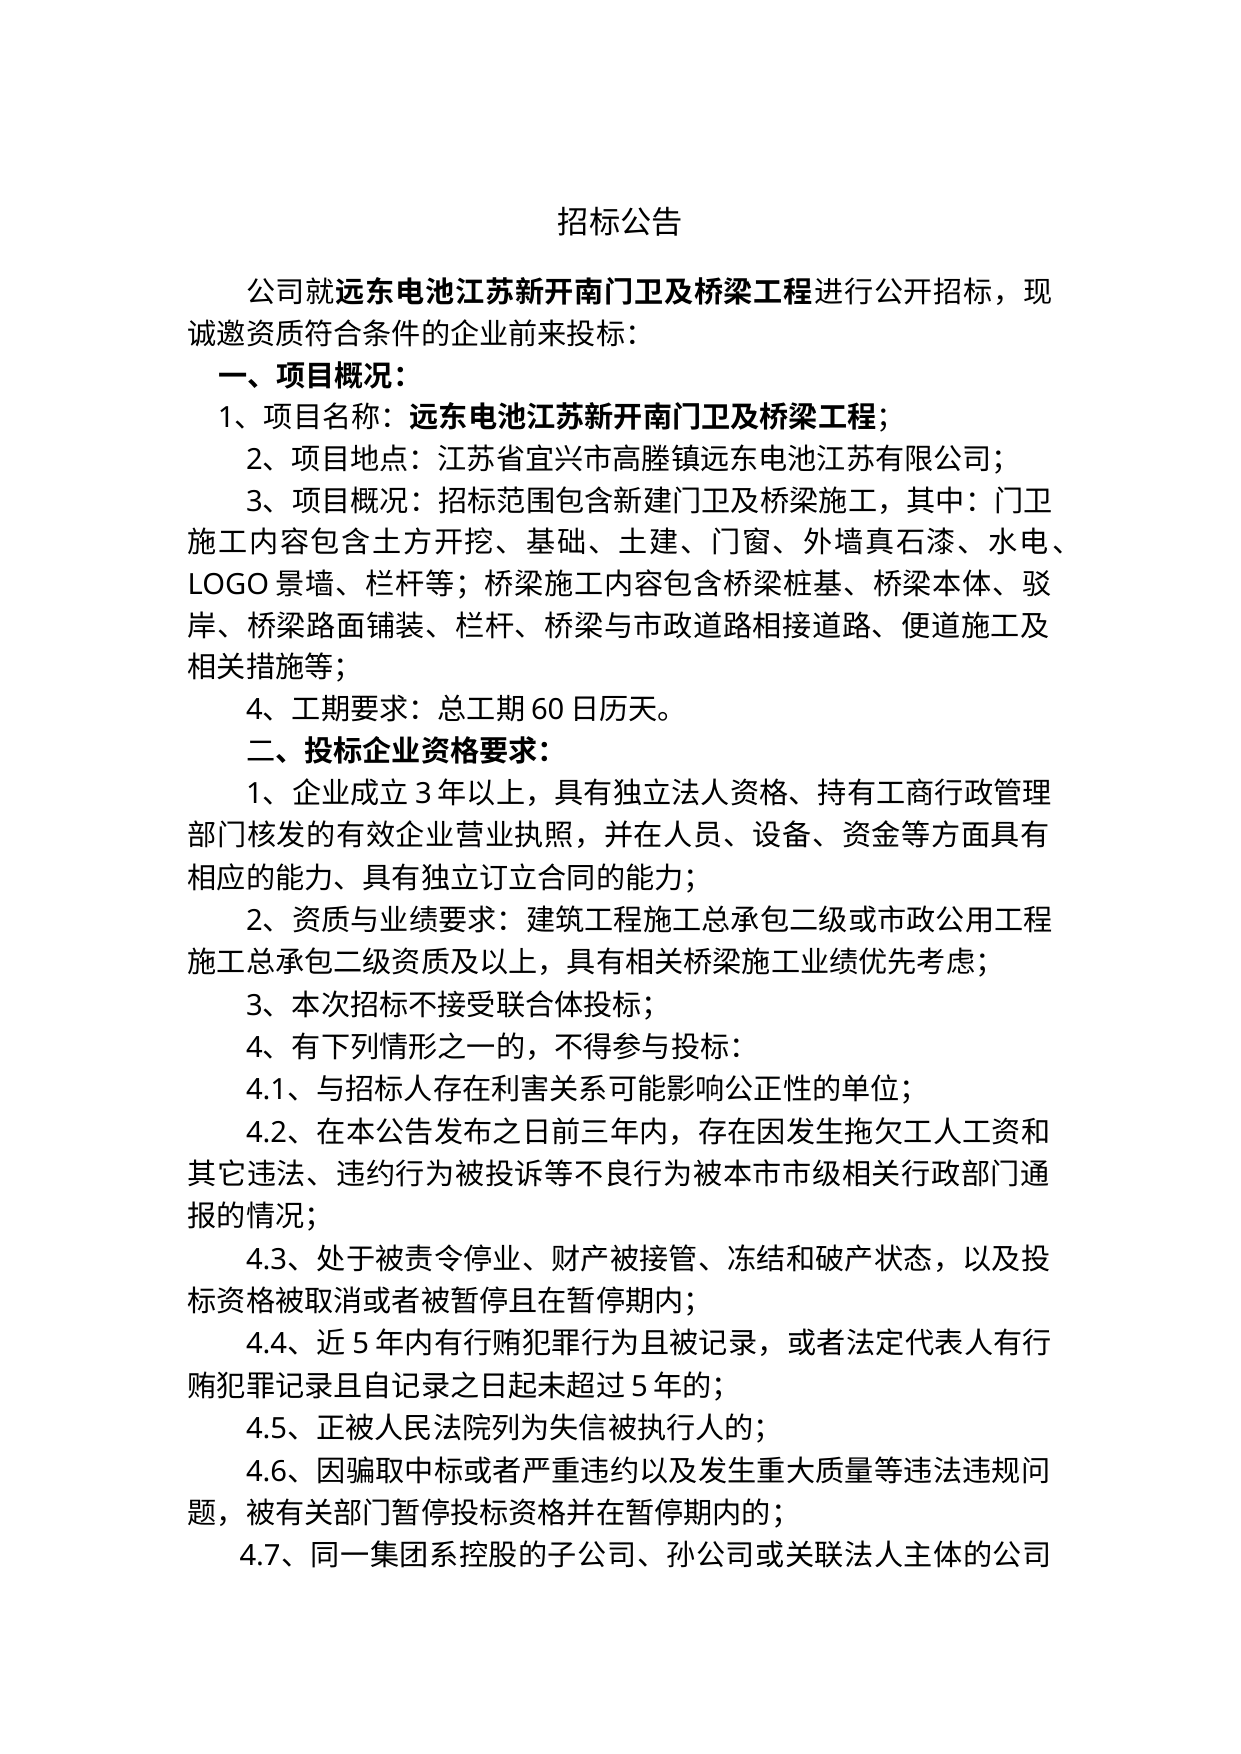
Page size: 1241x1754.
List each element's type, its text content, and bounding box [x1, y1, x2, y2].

text 2、资质与业绩要求：建筑工程施工总承包二级或市政公用工程施工总承包二级资质及以上，具有相关桥梁施工业绩优先考虑； [187, 896, 1053, 981]
text 4.5、正被人民法院列为失信被执行人的； [187, 1405, 1053, 1447]
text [187, 1532, 1053, 1574]
text 4.2、在本公告发布之日前三年内，存在因发生拖欠工人工资和其它违法、违约行为被投诉等不良行为被本市市级相关行政部门通报的情况； [187, 1108, 1053, 1235]
text 3、本次招标不接受联合体投标； [187, 981, 1053, 1023]
text 4、有下列情形之一的，不得参与投标： [187, 1023, 1053, 1066]
text 4.3、处于被责令停业、财产被接管、冻结和破产状态，以及投标资格被取消或者被暂停且在暂停期内； [187, 1235, 1053, 1320]
text 4、工期要求：总工期60日历天。 [187, 686, 1053, 728]
text 公司就远东电池江苏新开南门卫及桥梁工程进行公开招标，现诚邀资质符合条件的企业前来投标： 一、项目概况： 1、项目名称：远东电池江苏新开南门卫及桥梁工程； [187, 269, 1053, 436]
text 1、企业成立3年以上，具有独立法人资格、持有工商行政管理部门核发的有效企业营业执照，并在人员、设备、资金等方面具有相应的能力、具有独立订立合同的能力； [187, 769, 1053, 896]
text 4.1、与招标人存在利害关系可能影响公正性的单位； [187, 1066, 1053, 1108]
text 二、投标企业资格要求： [187, 728, 1053, 769]
text 3、项目概况：招标范围包含新建门卫及桥梁施工，其中：门卫施工内容包含土方开挖、基础、土建、门窗、外墙真石漆、水电、LOGO景墙、栏杆等；桥梁施工内容包含桥梁桩基、桥梁本体、驳岸、桥梁路面铺装、栏杆、桥梁与市政道路相接道路、便道施工及相关措施等； [187, 478, 1053, 686]
text 4.4、近5年内有行贿犯罪行为且被记录，或者法定代表人有行贿犯罪记录且自记录之日起未超过5年的； [187, 1320, 1053, 1405]
text 2、项目地点：江苏省宜兴市高塍镇远东电池江苏有限公司； [187, 436, 1053, 478]
title 招标公告 [187, 187, 1053, 252]
text 4.6、因骗取中标或者严重违约以及发生重大质量等违法违规问题，被有关部门暂停投标资格并在暂停期内的； [187, 1447, 1053, 1532]
